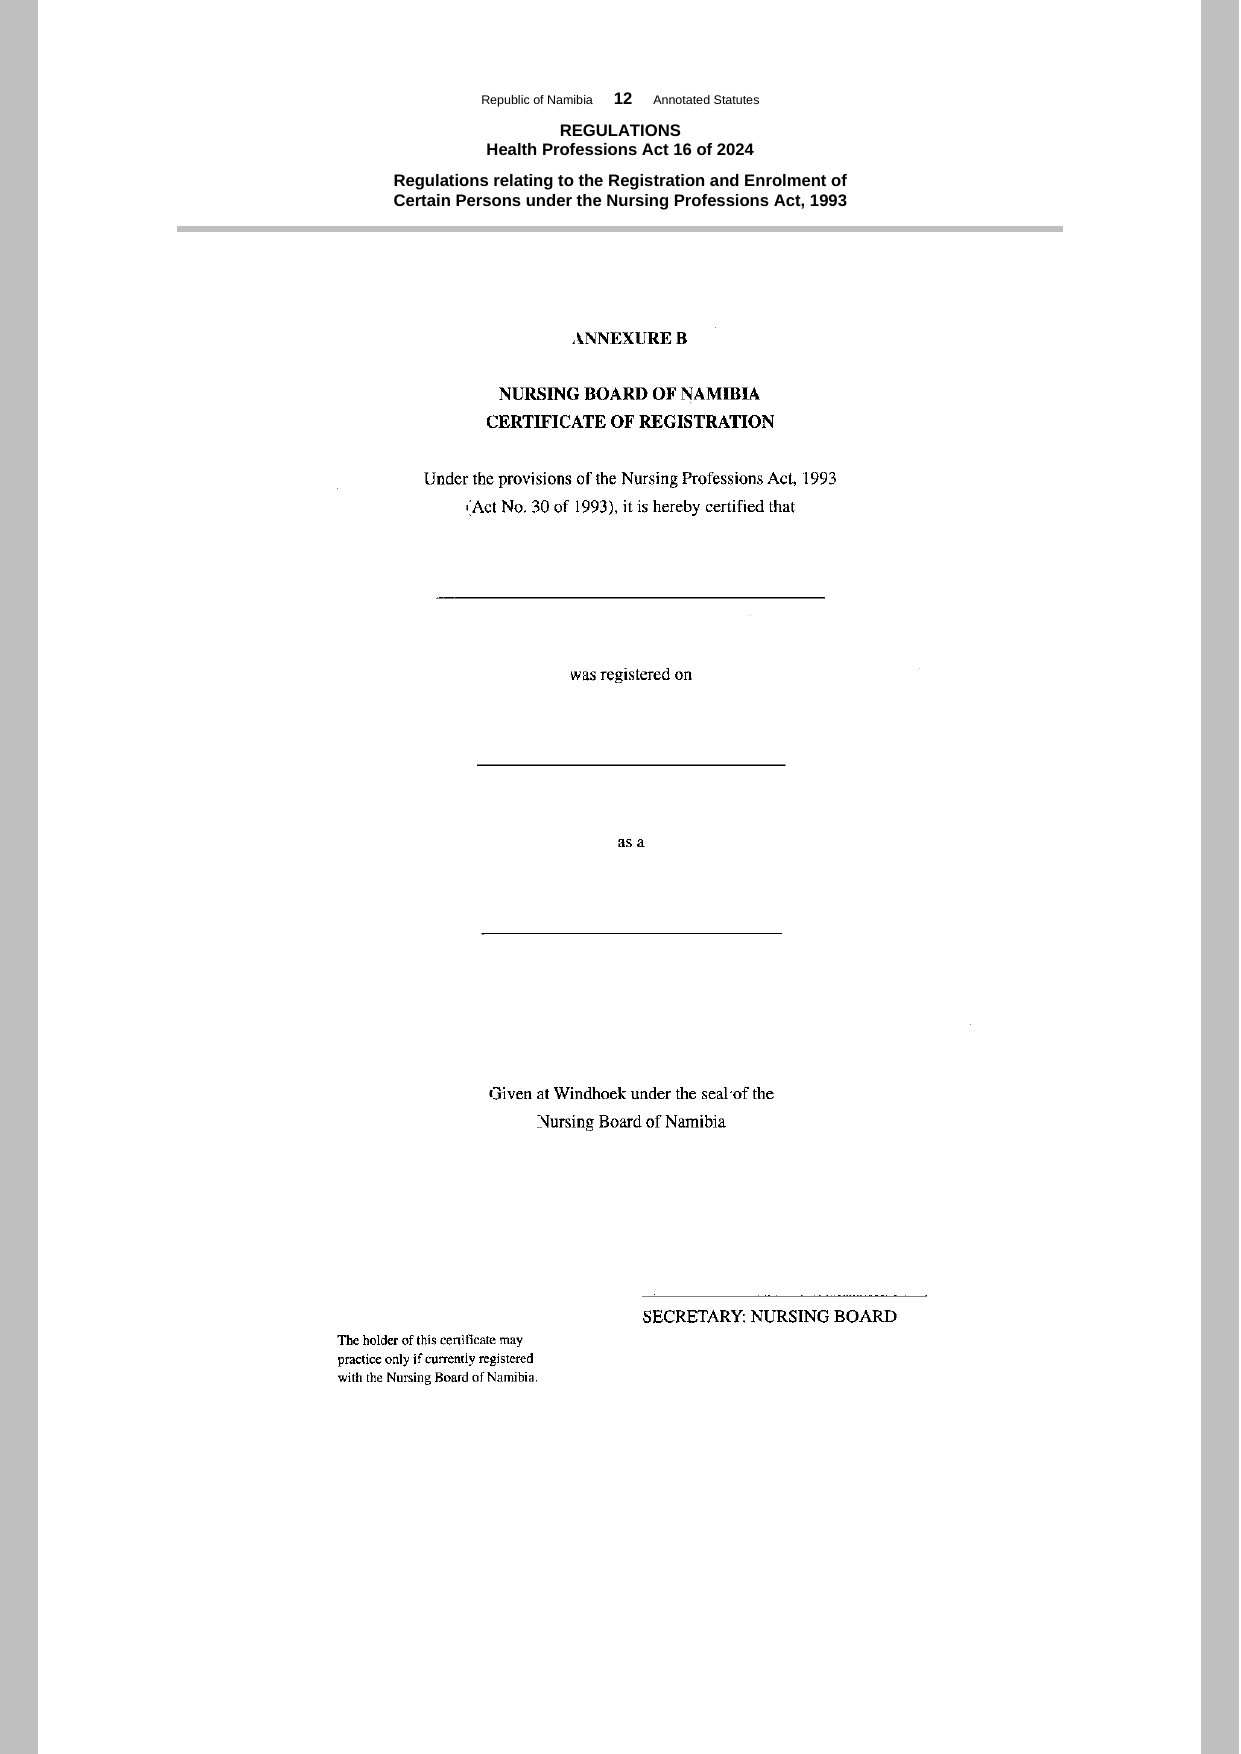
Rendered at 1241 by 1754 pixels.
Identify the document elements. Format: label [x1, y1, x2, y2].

picture [177, 265, 1063, 1443]
